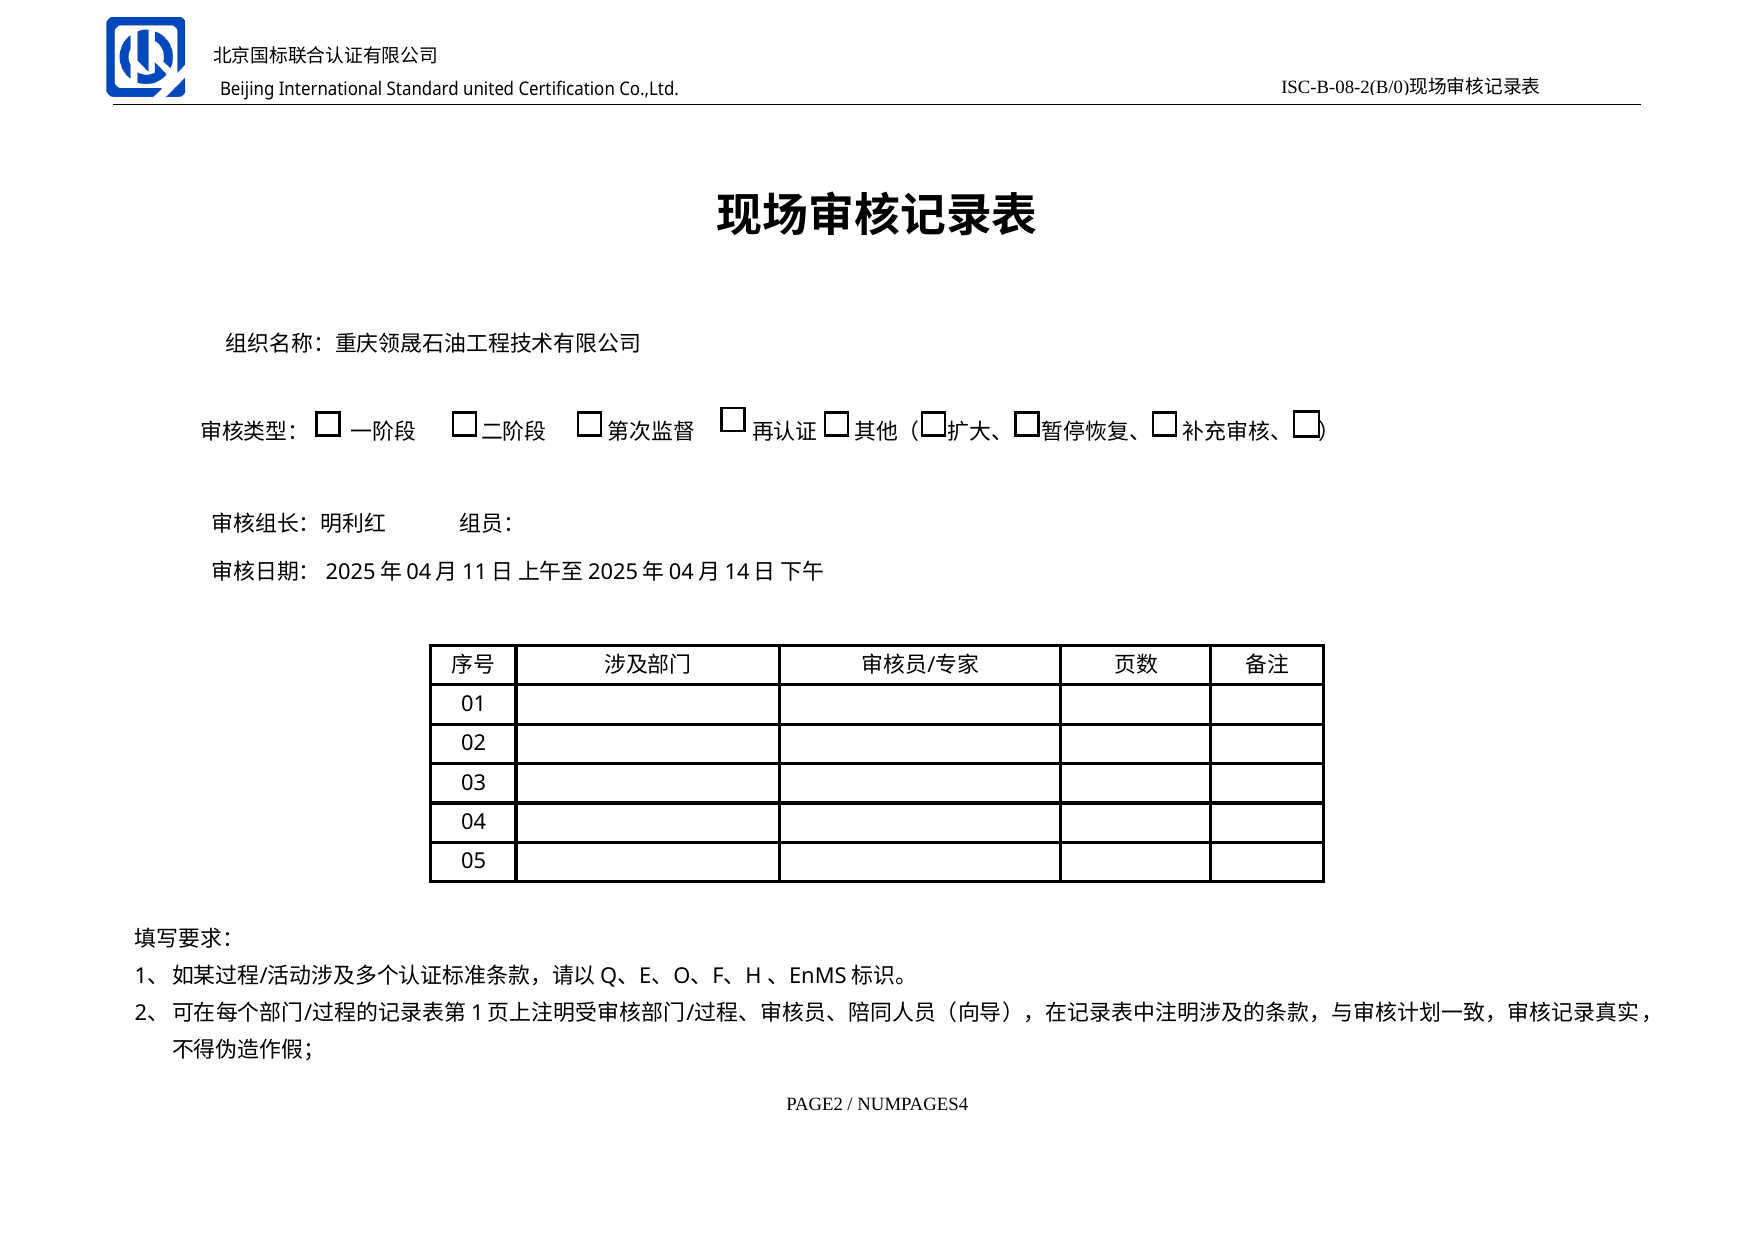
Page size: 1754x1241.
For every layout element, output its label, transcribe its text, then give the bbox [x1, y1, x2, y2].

text 审核组长：明利红 组员： [112, 506, 1641, 538]
table_cell [1062, 686, 1209, 723]
table_cell [1212, 805, 1322, 841]
text 填写要求： [112, 920, 1641, 953]
table_cell 04 [432, 805, 514, 841]
table_cell [1212, 844, 1322, 880]
table_header 备注 [1212, 647, 1322, 683]
table_cell 01 [432, 686, 514, 723]
table_cell [1212, 686, 1322, 723]
picture [106, 17, 186, 97]
table_cell [518, 765, 778, 801]
table_cell [781, 844, 1059, 880]
table_cell [1062, 805, 1209, 841]
table_cell [781, 726, 1059, 762]
table_header 涉及部门 [518, 647, 778, 683]
text 现场审核记录表 [112, 163, 1641, 261]
table_cell 03 [432, 765, 514, 801]
table_cell [1212, 726, 1322, 762]
text 审核类型： 一阶段 二阶段 第次监督 再认证 其他（扩大、暂停恢复、补充审核、） [112, 399, 1641, 464]
table_header 页数 [1062, 647, 1209, 683]
table_header 审核员/专家 [781, 647, 1059, 683]
table_cell [1062, 844, 1209, 880]
table_cell [518, 805, 778, 841]
list 如某过程/活动涉及多个认证标准条款，请以Q、E、O、F、H 、EnMS标识。 [134, 957, 1641, 990]
table_cell [781, 765, 1059, 801]
text 审核日期： 2025年04月11日 上午至2025年04月14日 下午 [112, 554, 1641, 587]
table_cell [781, 686, 1059, 723]
list 可在每个部门/过程的记录表第1页上注明受审核部门/过程、审核员、陪同人员（向导），在记录表中注明涉及的条款，与审核计划一致，审核记录真实，不得伪造作假； [134, 994, 1641, 1064]
table_cell [518, 686, 778, 723]
table_header 序号 [432, 647, 514, 683]
table_cell [518, 726, 778, 762]
table_cell [518, 844, 778, 880]
table_cell [1212, 765, 1322, 801]
table_cell [1062, 765, 1209, 801]
table_cell 05 [432, 844, 514, 880]
text 组织名称：重庆领晟石油工程技术有限公司 [112, 326, 1641, 358]
table_cell 02 [432, 726, 514, 762]
table_cell [781, 805, 1059, 841]
table_cell [1062, 726, 1209, 762]
